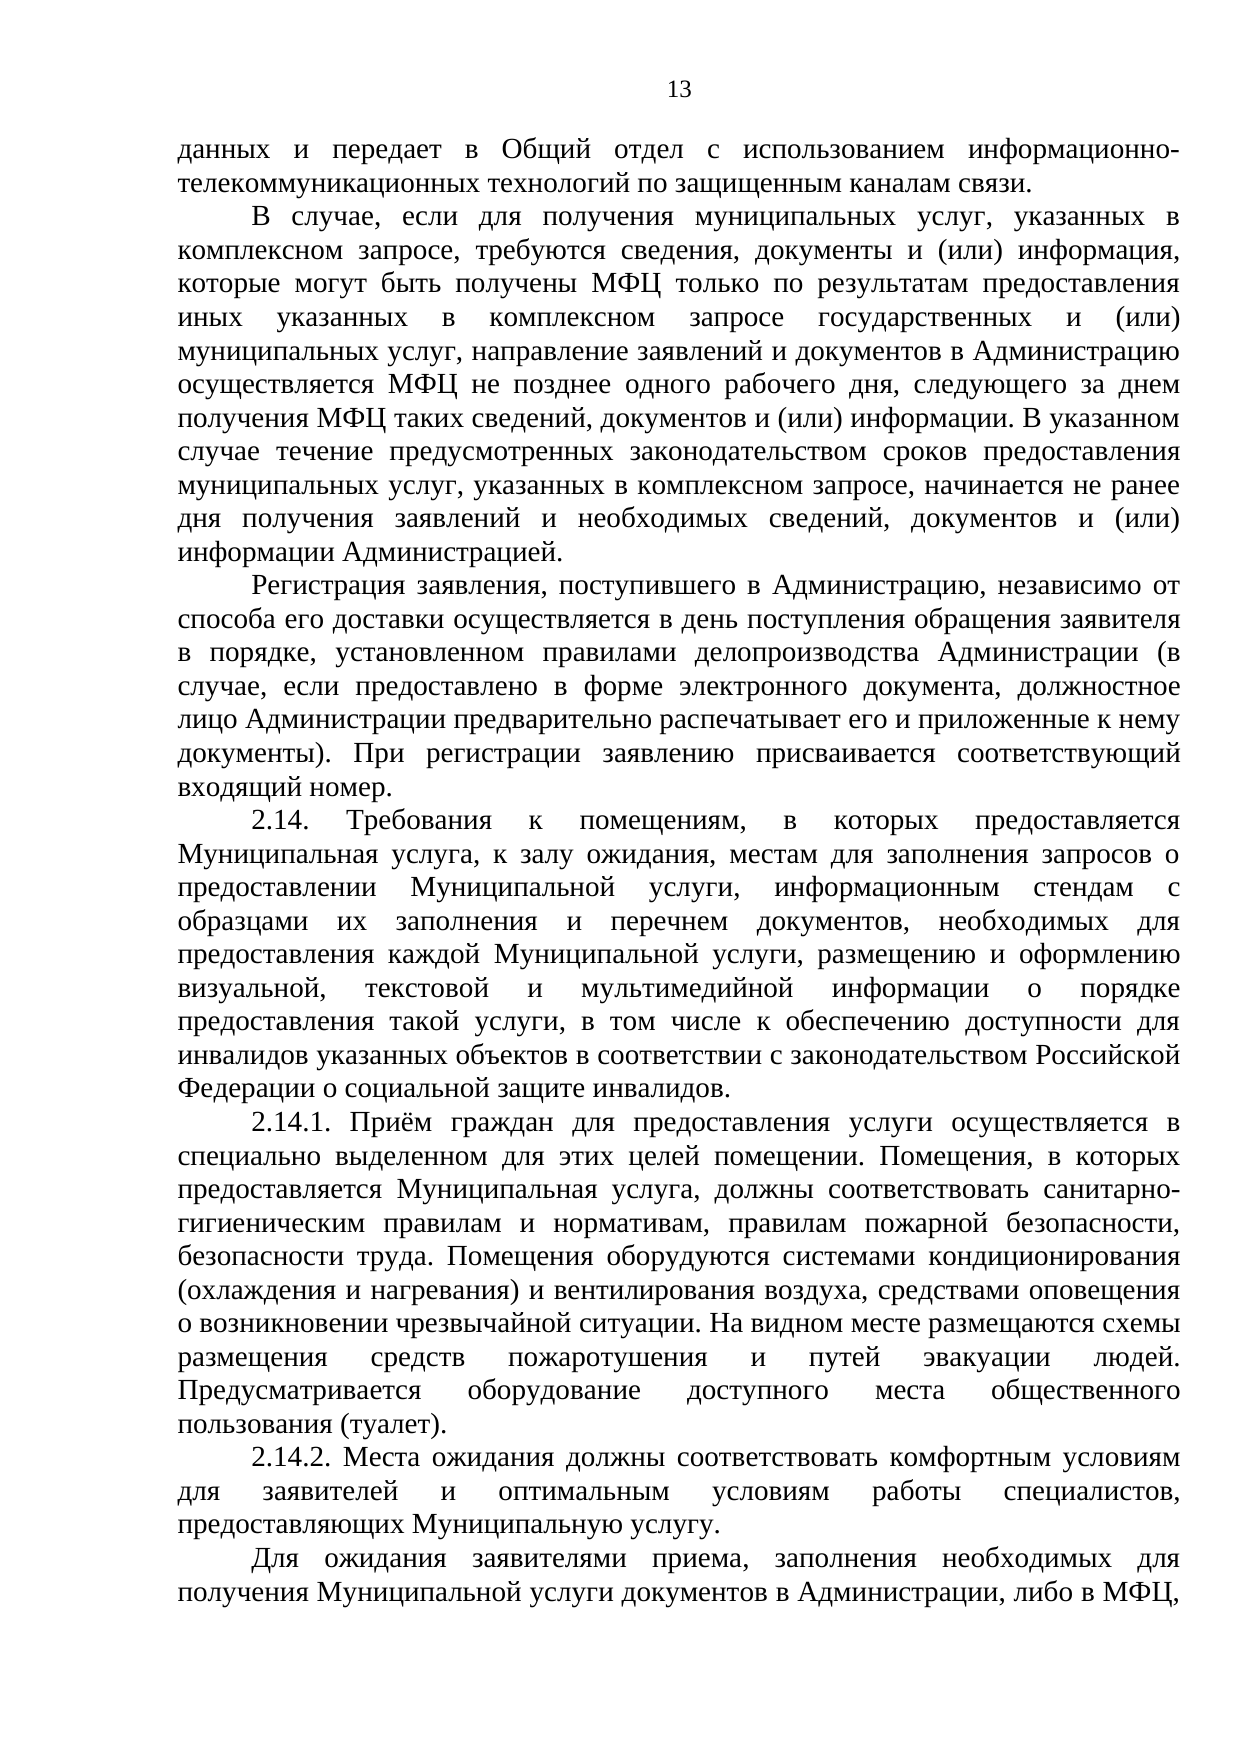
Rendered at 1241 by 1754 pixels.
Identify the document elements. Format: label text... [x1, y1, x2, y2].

text Регистрация заявления, поступившего в Администрацию, независимо от способа его доставки осуществляется в день поступления обращения заявителя в порядке, установленном правилами делопроизводства Администрации (в случае, если предоставлено в форме электронного документа, должностное лицо Администрации предварительно распечатывает его и приложенные к нему документы). При регистрации заявлению присваивается соответствующий входящий номер. [177, 567, 1181, 802]
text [177, 1540, 1181, 1607]
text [177, 131, 1181, 198]
text 2.14.1. Приём граждан для предоставления услуги осуществляется в специально выделенном для этих целей помещении. Помещения, в которых предоставляется Муниципальная услуга, должны соответствовать санитарно-гигиеническим правилам и нормативам, правилам пожарной безопасности, безопасности труда. Помещения оборудуются системами кондиционирования (охлаждения и нагревания) и вентилирования воздуха, средствами оповещения о возникновении чрезвычайной ситуации. На видном месте размещаются схемы размещения средств пожаротушения и путей эвакуации людей. Предусматривается оборудование доступного места общественного пользования (туалет). [177, 1104, 1181, 1439]
text 2.14. Требования к помещениям, в которых предоставляется Муниципальная услуга, к залу ожидания, местам для заполнения запросов о предоставлении Муниципальной услуги, информационным стендам с образцами их заполнения и перечнем документов, необходимых для предоставления каждой Муниципальной услуги, размещению и оформлению визуальной, текстовой и мультимедийной информации о порядке предоставления такой услуги, в том числе к обеспечению доступности для инвалидов указанных объектов в соответствии с законодательством Российской Федерации о социальной защите инвалидов. [177, 802, 1181, 1104]
text В случае, если для получения муниципальных услуг, указанных в комплексном запросе, требуются сведения, документы и (или) информация, которые могут быть получены МФЦ только по результатам предоставления иных указанных в комплексном запросе государственных и (или) муниципальных услуг, направление заявлений и документов в Администрацию осуществляется МФЦ не позднее одного рабочего дня, следующего за днем получения МФЦ таких сведений, документов и (или) информации. В указанном случае течение предусмотренных законодательством сроков предоставления муниципальных услуг, указанных в комплексном запросе, начинается не ранее дня получения заявлений и необходимых сведений, документов и (или) информации Администрацией. [177, 198, 1181, 567]
text 2.14.2. Места ожидания должны соответствовать комфортным условиям для заявителей и оптимальным условиям работы специалистов, предоставляющих Муниципальную услугу. [177, 1439, 1181, 1540]
